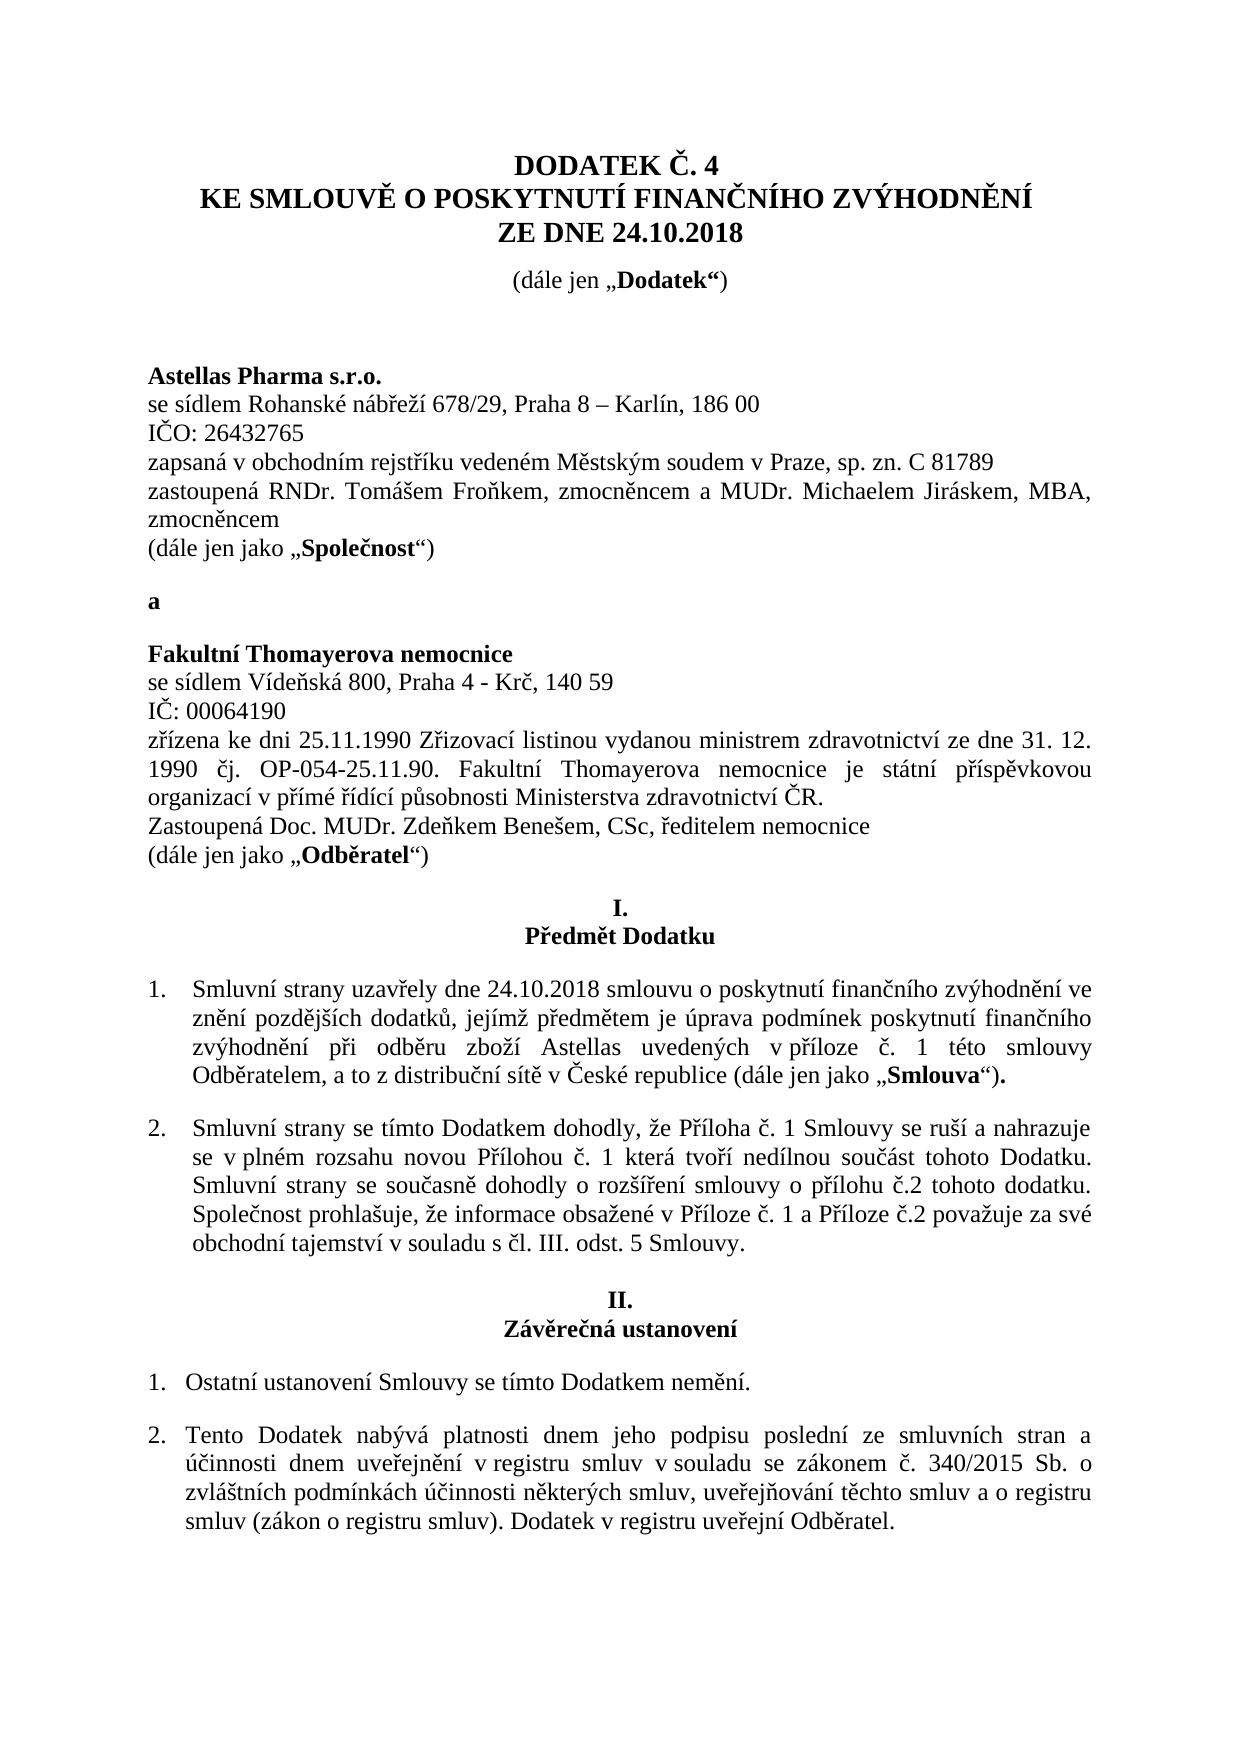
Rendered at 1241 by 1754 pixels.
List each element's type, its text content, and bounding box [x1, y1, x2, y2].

text I. [148, 893, 1093, 921]
subtitle Závěrečná ustanovení [148, 1314, 1093, 1343]
text zřízena ke dni 25.11.1990 Zřizovací listinou vydanou ministrem zdravotnictví ze dne 31. 12. 1990 čj. OP-054-25.11.90. Fakultní Thomayerova nemocnice je státní příspěvkovou organizací v přímé řídící působnosti Ministerstva zdravotnictví ČR. [148, 725, 1093, 811]
text IČO: 26432765 [148, 418, 1093, 447]
subtitle Předmět Dodatku [148, 921, 1093, 950]
text se sídlem Rohanské nábřeží 678/29, Praha 8 – Karlín, 186 00 [148, 389, 1093, 418]
text Astellas Pharma s.r.o. [148, 361, 1093, 389]
text zastoupená RNDr. Tomášem Froňkem, zmocněncem a MUDr. Michaelem Jiráskem, MBA, zmocněncem [148, 476, 1093, 533]
text (dále jen jako „Společnost“) [148, 533, 1093, 562]
text se sídlem Vídeňská 800, Praha 4 - Krč, 140 59 [148, 667, 1093, 696]
text (dále jen „Dodatek“) [148, 265, 1093, 294]
list Ostatní ustanovení Smlouvy se tímto Dodatkem nemění. [148, 1367, 1093, 1396]
text zapsaná v obchodním rejstříku vedeném Městským soudem v Praze, sp. zn. C 81789 [148, 447, 1093, 476]
list Tento Dodatek nabývá platnosti dnem jeho podpisu poslední ze smluvních stran a účinnosti dnem uveřejnění v registru smluv v souladu se zákonem č. 340/2015 Sb. o zvláštních podmínkách účinnosti některých smluv, uveřejňování těchto smluv a o registru smluv (zákon o registru smluv). Dodatek v registru uveřejní Odběratel. [148, 1420, 1093, 1535]
list Smluvní strany uzavřely dne 24.10.2018 smlouvu o poskytnutí finančního zvýhodnění ve znění pozdějších dodatků, jejímž předmětem je úprava podmínek poskytnutí finančního zvýhodnění při odběru zboží Astellas uvedených v příloze č. 1 této smlouvy Odběratelem, a to z distribuční sítě v České republice (dále jen jako „Smlouva“). [148, 974, 1093, 1089]
text Zastoupená Doc. MUDr. Zdeňkem Benešem, CSc, ředitelem nemocnice [148, 811, 1093, 840]
text IČ: 00064190 [148, 696, 1093, 725]
list Smluvní strany se tímto Dodatkem dohodly, že Příloha č. 1 Smlouvy se ruší a nahrazuje se v plném rozsahu novou Přílohou č. 1 která tvoří nedílnou součást tohoto Dodatku. Smluvní strany se současně dohodly o rozšíření smlouvy o přílohu č.2 tohoto dodatku. Společnost prohlašuje, že informace obsažené v Příloze č. 1 a Příloze č.2 považuje za své obchodní tajemství v souladu s čl. III. odst. 5 Smlouvy. [148, 1113, 1093, 1257]
text DODATEK Č. 4 KE SMLOUVĚ O POSKYTNUTÍ FINANČNÍHO ZVÝHODNĚNÍ ZE DNE 24.10.2018 [148, 148, 1093, 248]
text Fakultní Thomayerova nemocnice [148, 639, 1093, 667]
text (dále jen jako „Odběratel“) [148, 840, 1093, 869]
subtitle II. [148, 1286, 1093, 1314]
text a [148, 586, 1093, 615]
